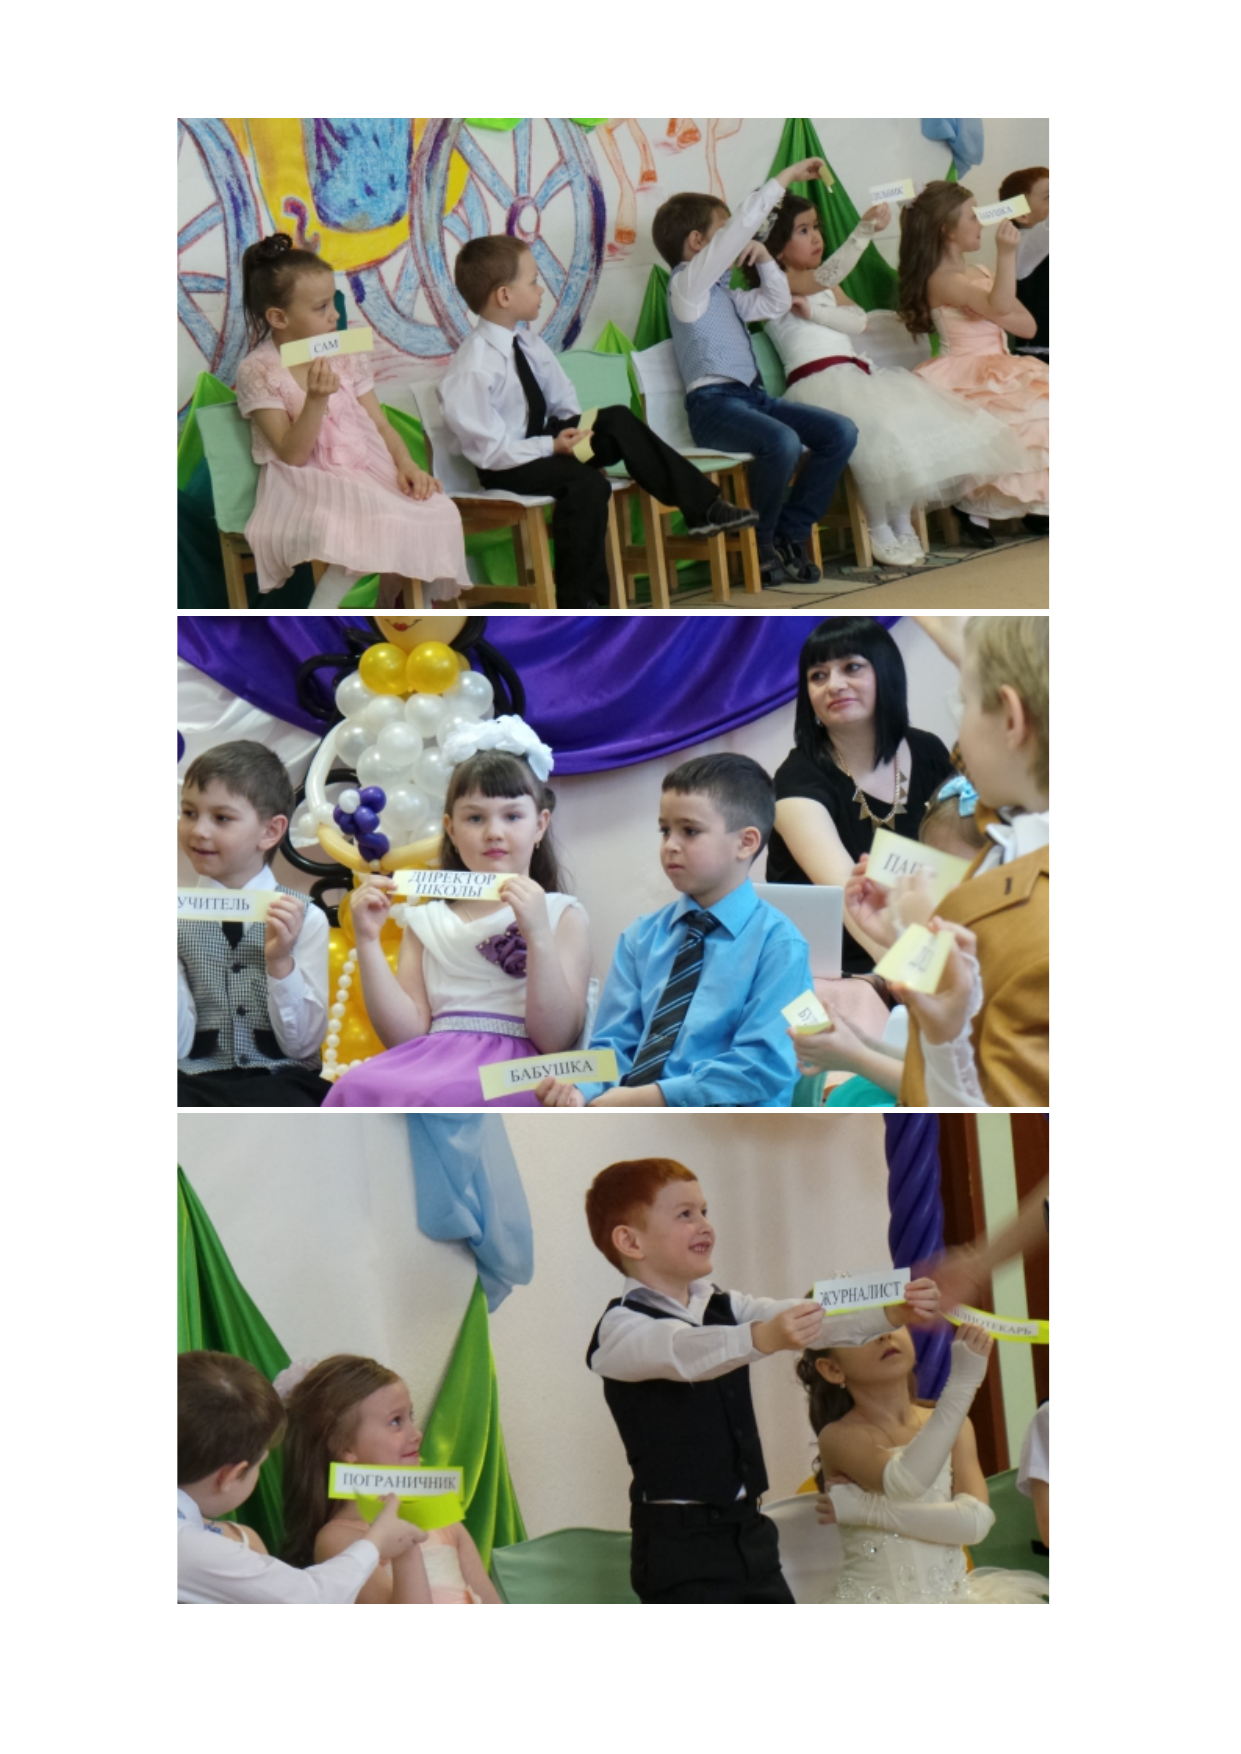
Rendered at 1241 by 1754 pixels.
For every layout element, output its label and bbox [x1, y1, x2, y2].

picture [177, 616, 1050, 1107]
picture [177, 118, 1050, 609]
picture [177, 1113, 1050, 1604]
